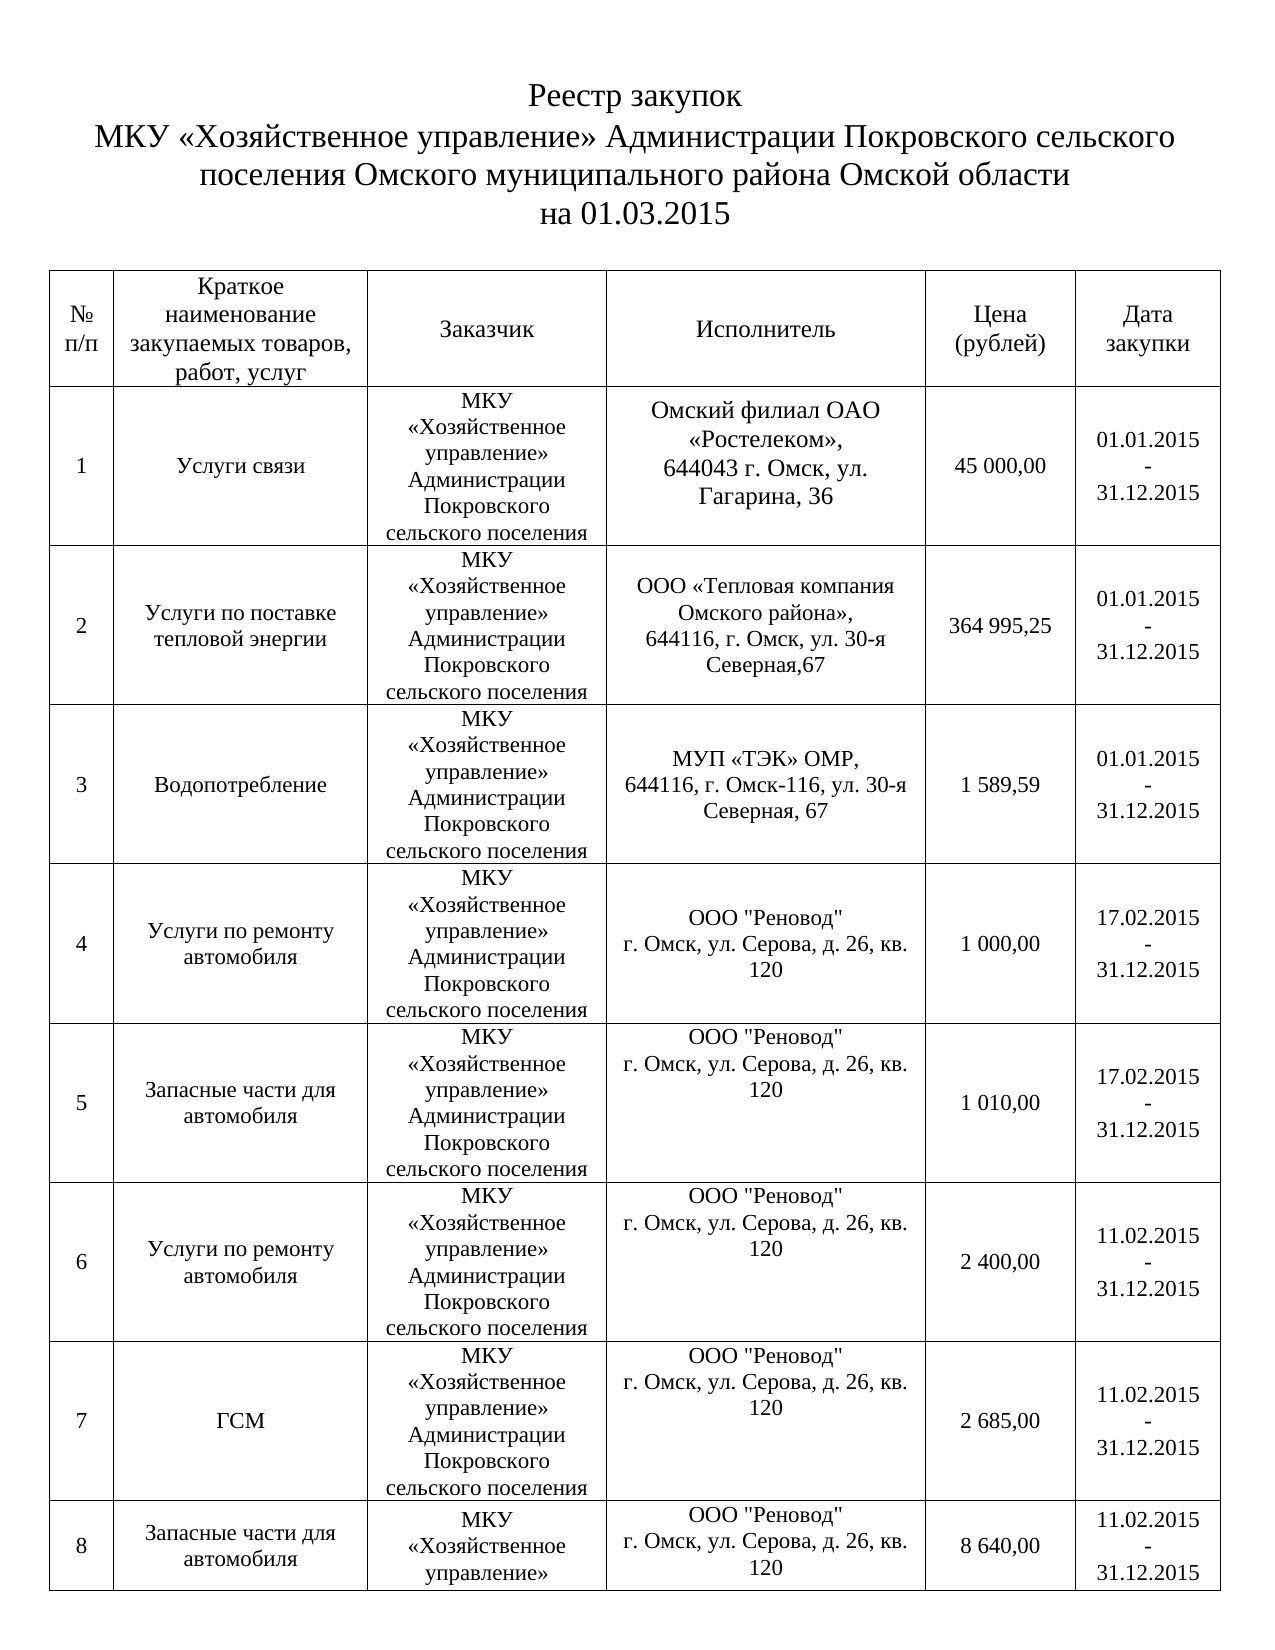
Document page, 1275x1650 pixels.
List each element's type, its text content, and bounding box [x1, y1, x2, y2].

table_header Краткое наименование закупаемых товаров, работ, услуг [114, 271, 367, 386]
table_cell 2 [50, 546, 113, 704]
table_header № п/п [50, 271, 113, 386]
table_cell 2 685,00 [926, 1342, 1075, 1500]
table_cell 8 640,00 [926, 1501, 1075, 1590]
text МКУ «Хозяйственное управление» Администрации Покровского сельского поселения Омского муниципального района Омской области [59, 116, 1211, 193]
table_cell 1 010,00 [926, 1024, 1075, 1182]
table_cell 45 000,00 [926, 387, 1075, 545]
table_cell Водопотребление [114, 705, 367, 863]
table_cell 6 [50, 1183, 113, 1341]
table_header Дата закупки [1076, 271, 1220, 386]
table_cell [114, 1501, 367, 1590]
table_cell Услуги связи [114, 387, 367, 545]
table_cell 17.02.2015 - 31.12.2015 [1076, 864, 1220, 1022]
table_cell МУП «ТЭК» ОМР, 644116, г. Омск-116, ул. 30-я Северная, 67 [607, 705, 925, 863]
table_cell 4 [50, 864, 113, 1022]
table_cell ООО «Тепловая компания Омского района», 644116, г. Омск, ул. 30-я Северная,67 [607, 546, 925, 704]
table_cell МКУ «Хозяйственное управление» Администрации Покровского сельского поселения [368, 1183, 606, 1341]
table_cell ООО "Реновод" г. Омск, ул. Серова, д. 26, кв. 120 [607, 1024, 925, 1182]
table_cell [368, 1501, 606, 1590]
table_cell 7 [50, 1342, 113, 1500]
table_cell 3 [50, 705, 113, 863]
table_cell 17.02.2015 - 31.12.2015 [1076, 1024, 1220, 1182]
table_cell ООО "Реновод" г. Омск, ул. Серова, д. 26, кв. 120 [607, 1342, 925, 1500]
table_cell ООО "Реновод" г. Омск, ул. Серова, д. 26, кв. 120 [607, 864, 925, 1022]
table_cell ООО "Реновод" г. Омск, ул. Серова, д. 26, кв. 120 [607, 1183, 925, 1341]
table_cell Услуги по ремонту автомобиля [114, 864, 367, 1022]
table_cell МКУ «Хозяйственное управление» Администрации Покровского сельского поселения [368, 387, 606, 545]
table_cell МКУ «Хозяйственное управление» Администрации Покровского сельского поселения [368, 1024, 606, 1182]
table_cell 8 [50, 1501, 113, 1590]
table_cell 1 000,00 [926, 864, 1075, 1022]
table_cell МКУ «Хозяйственное управление» Администрации Покровского сельского поселения [368, 864, 606, 1022]
table_cell МКУ «Хозяйственное управление» Администрации Покровского сельского поселения [368, 1342, 606, 1500]
table_cell ГСМ [114, 1342, 367, 1500]
table_cell 01.01.2015 - 31.12.2015 [1076, 546, 1220, 704]
text Исполнитель А.Н. СвириденкоРеестр закупок [59, 75, 1211, 113]
table_cell 11.02.2015 - 31.12.2015 [1076, 1342, 1220, 1500]
table_cell 1 589,59 [926, 705, 1075, 863]
table_cell 01.01.2015 - 31.12.2015 [1076, 387, 1220, 545]
table_cell 1 [50, 387, 113, 545]
table_cell 11.02.2015 - 31.12.2015 [1076, 1183, 1220, 1341]
table_cell Услуги по поставке тепловой энергии [114, 546, 367, 704]
table_cell 01.01.2015 - 31.12.2015 [1076, 705, 1220, 863]
table_cell 2 400,00 [926, 1183, 1075, 1341]
table_cell Запасные части для автомобиля [114, 1024, 367, 1182]
table_cell МКУ «Хозяйственное управление» Администрации Покровского сельского поселения [368, 546, 606, 704]
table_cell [1076, 1501, 1220, 1590]
table_cell Услуги по ремонту автомобиля [114, 1183, 367, 1341]
table_cell 5 [50, 1024, 113, 1182]
table_cell 364 995,25 [926, 546, 1075, 704]
table_cell Омский филиал ОАО «Ростелеком», 644043 г. Омск, ул. Гагарина, 36 [607, 387, 925, 545]
table_cell МКУ «Хозяйственное управление» Администрации Покровского сельского поселения [368, 705, 606, 863]
text на 01.03.2015 [59, 193, 1211, 231]
table_header Цена (рублей) [926, 271, 1075, 386]
table_header Исполнитель [607, 271, 925, 386]
table_header Заказчик [368, 271, 606, 386]
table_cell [607, 1501, 925, 1590]
